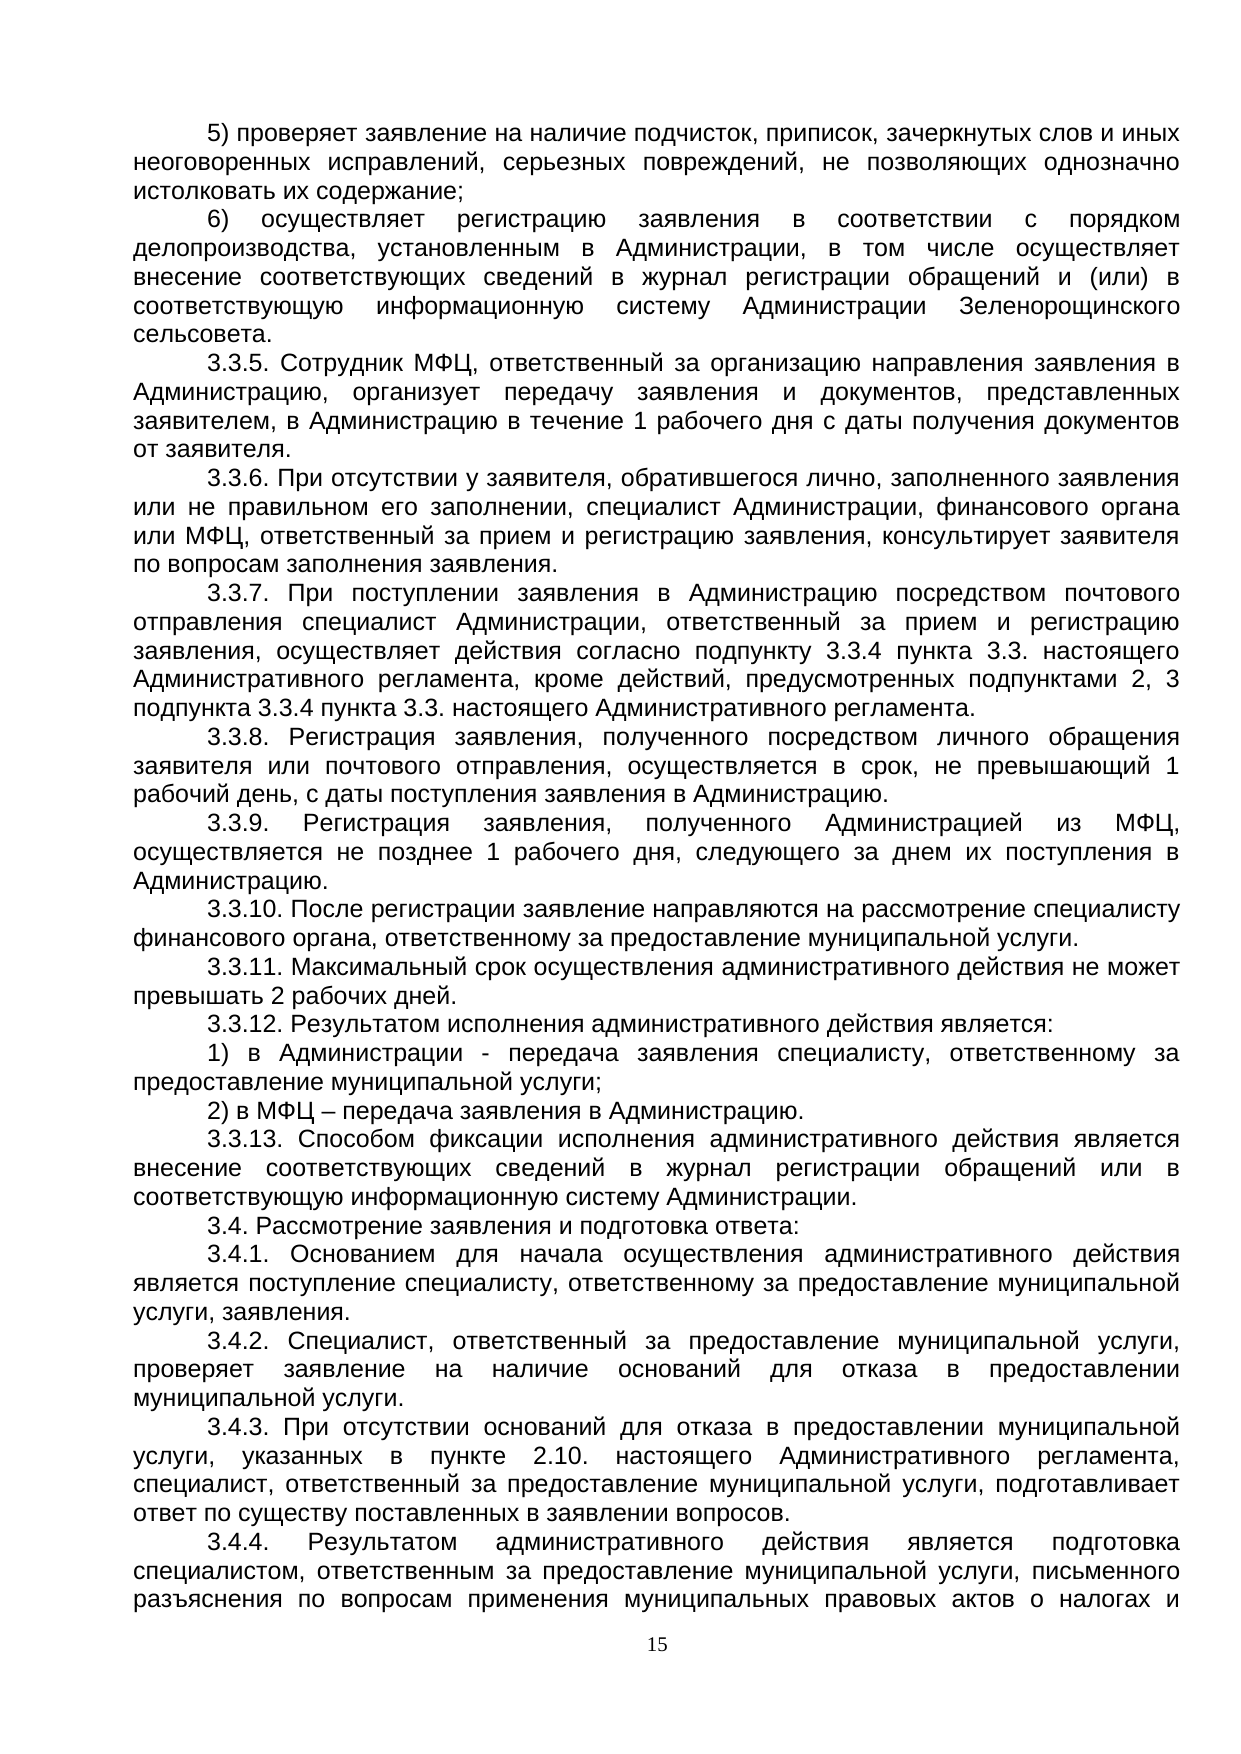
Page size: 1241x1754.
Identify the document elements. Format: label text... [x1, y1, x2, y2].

text 6) осуществляет регистрацию заявления в соответствии с порядком делопроизводства, установленным в Администрации, в том числе осуществляет внесение соответствующих сведений в журнал регистрации обращений и (или) в соответствующую информационную систему Администрации Зеленорощинского сельсовета. [133, 204, 1181, 348]
text 3.3.13. Способом фиксации исполнения административного действия является внесение соответствующих сведений в журнал регистрации обращений или в соответствующую информационную систему Администрации. [133, 1124, 1181, 1211]
text 3.3.6. При отсутствии у заявителя, обратившегося лично, заполненного заявления или не правильном его заполнении, специалист Администрации, финансового органа или МФЦ, ответственный за прием и регистрацию заявления, консультирует заявителя по вопросам заполнения заявления. [133, 463, 1181, 578]
text 5) проверяет заявление на наличие подчисток, приписок, зачеркнутых слов и иных неоговоренных исправлений, серьезных повреждений, не позволяющих однозначно истолковать их содержание; [133, 118, 1181, 204]
text 3.3.11. Максимальный срок осуществления административного действия не может превышать 2 рабочих дней. [133, 952, 1181, 1009]
text 3.3.9. Регистрация заявления, полученного Администрацией из МФЦ, осуществляется не позднее 1 рабочего дня, следующего за днем их поступления в Администрацию. [133, 808, 1181, 894]
text 3.3.7. При поступлении заявления в Администрацию посредством почтового отправления специалист Администрации, ответственный за прием и регистрацию заявления, осуществляет действия согласно подпункту 3.3.4 пункта 3.3. настоящего Административного регламента, кроме действий, предусмотренных подпунктами 2, 3 подпункта 3.3.4 пункта 3.3. настоящего Административного регламента. [133, 578, 1181, 722]
text 3.3.8. Регистрация заявления, полученного посредством личного обращения заявителя или почтового отправления, осуществляется в срок, не превышающий 1 рабочий день, с даты поступления заявления в Администрацию. [133, 722, 1181, 808]
text 2) в МФЦ – передача заявления в Администрацию. [133, 1096, 1181, 1124]
text 3.3.10. После регистрации заявление направляются на рассмотрение специалисту финансового органа, ответственному за предоставление муниципальной услуги. [133, 894, 1181, 952]
text 3.3.12. Результатом исполнения административного действия является: [133, 1009, 1181, 1038]
text 3.4.3. При отсутствии оснований для отказа в предоставлении муниципальной услуги, указанных в пункте 2.10. настоящего Административного регламента, специалист, ответственный за предоставление муниципальной услуги, подготавливает ответ по существу поставленных в заявлении вопросов. [133, 1412, 1181, 1527]
text 3.3.5. Сотрудник МФЦ, ответственный за организацию направления заявления в Администрацию, организует передачу заявления и документов, представленных заявителем, в Администрацию в течение 1 рабочего дня с даты получения документов от заявителя. [133, 348, 1181, 463]
text 3.4.1. Основанием для начала осуществления административного действия является поступление специалисту, ответственному за предоставление муниципальной услуги, заявления. [133, 1239, 1181, 1326]
text 1) в Администрации - передача заявления специалисту, ответственному за предоставление муниципальной услуги; [133, 1038, 1181, 1096]
text 3.4. Рассмотрение заявления и подготовка ответа: [133, 1211, 1181, 1239]
text 3.4.2. Специалист, ответственный за предоставление муниципальной услуги, проверяет заявление на наличие оснований для отказа в предоставлении муниципальной услуги. [133, 1326, 1181, 1412]
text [133, 1527, 1181, 1613]
